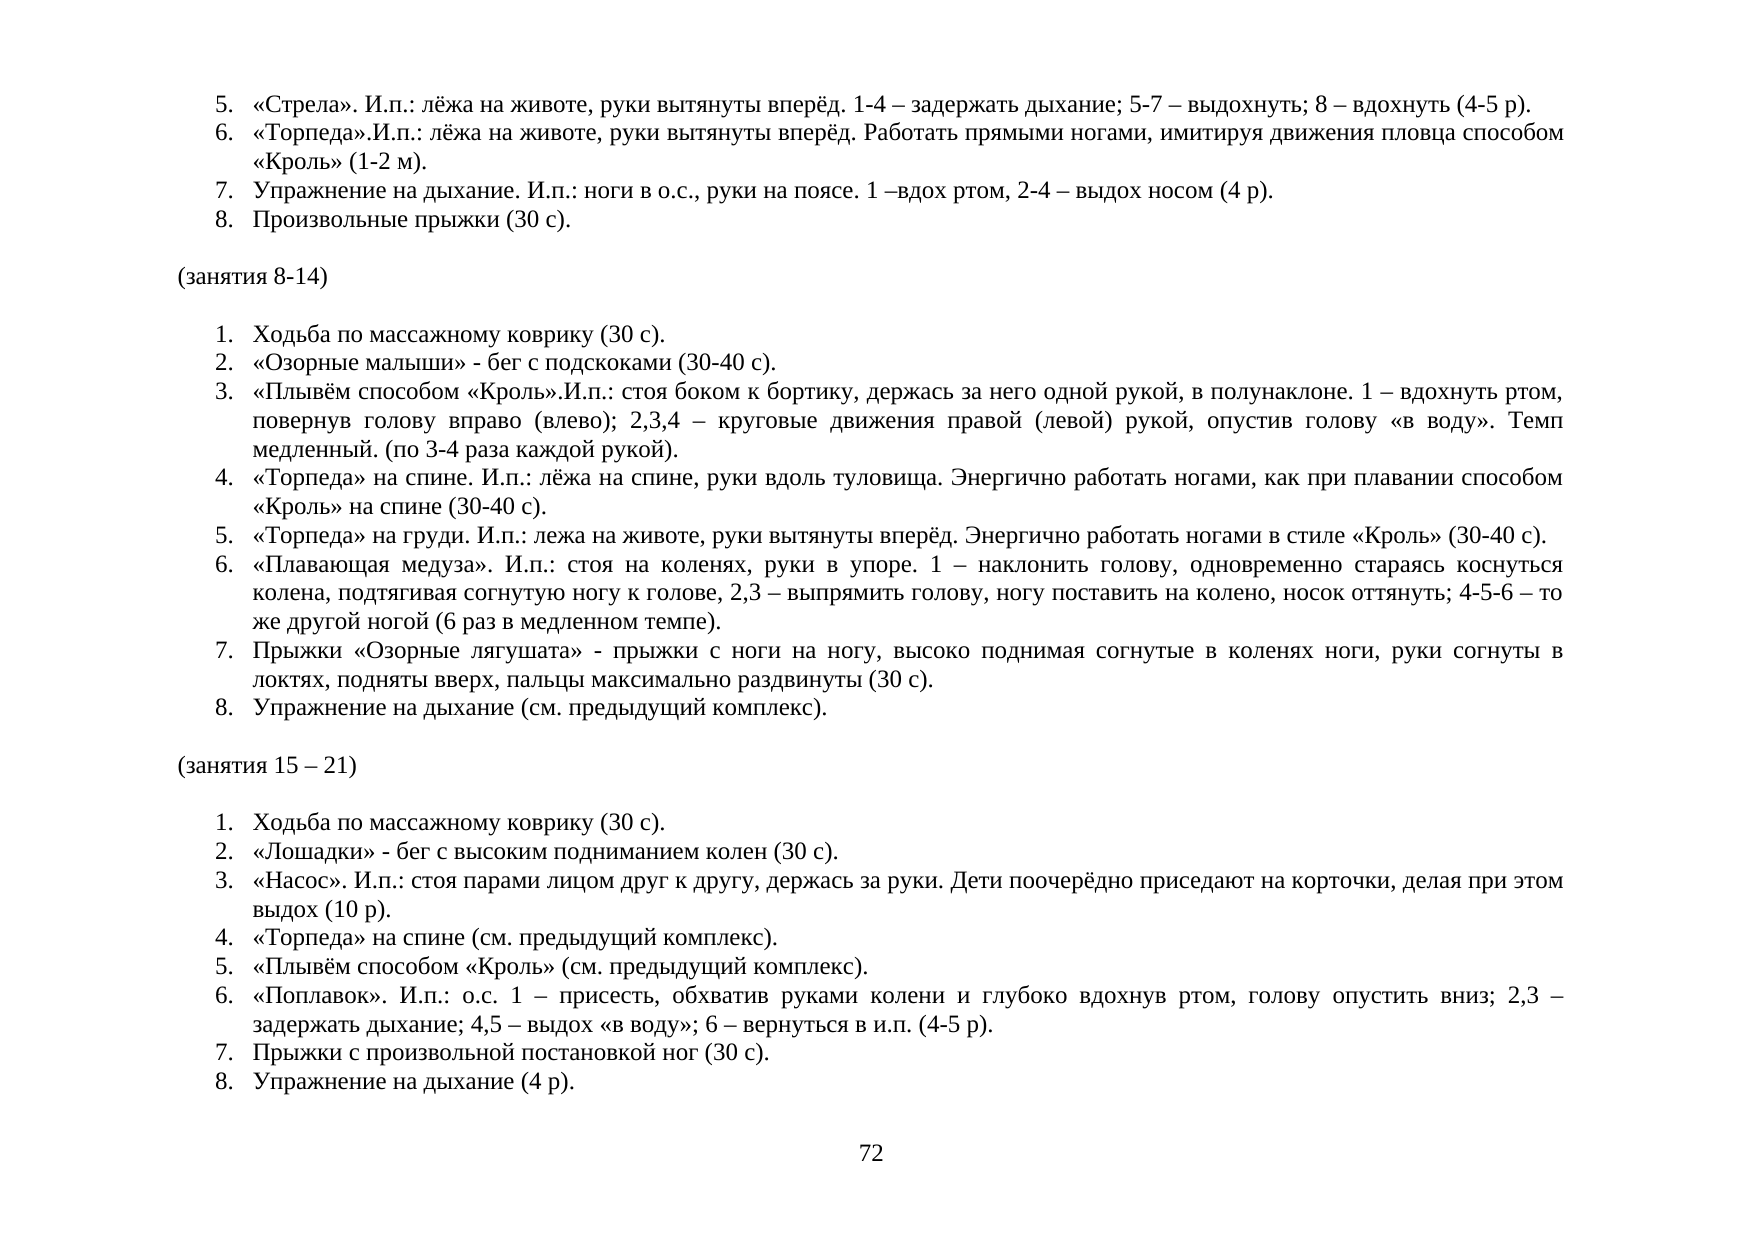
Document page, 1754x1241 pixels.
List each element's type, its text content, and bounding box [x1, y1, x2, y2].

list «Стрела». И.п.: лёжа на животе, руки вытянуты вперёд. 1-4 – задержать дыхание; 5-7 – выдохнуть; 8 – вдохнуть (4-5 р). [215, 89, 1565, 117]
list «Плывём способом «Кроль».И.п.: стоя боком к бортику, держась за него одной рукой, в полунаклоне. 1 – вдохнуть ртом, повернув голову вправо (влево); 2,3,4 – круговые движения правой (левой) рукой, опустив голову «в воду». Темп медленный. (по 3-4 раза каждой рукой). [215, 376, 1565, 462]
text (занятия 15 – 21) [177, 750, 1565, 779]
list «Плывём способом «Кроль» (см. предыдущий комплекс). [215, 951, 1565, 980]
list Прыжки с произвольной постановкой ног (30 с). [215, 1037, 1565, 1066]
list Ходьба по массажному коврику (30 с). [215, 807, 1565, 836]
list «Поплавок». И.п.: о.с. 1 – присесть, обхватив руками колени и глубоко вдохнув ртом, голову опустить вниз; 2,3 – задержать дыхание; 4,5 – выдох «в воду»; 6 – вернуться в и.п. (4-5 р). [215, 980, 1565, 1037]
list Упражнение на дыхание. И.п.: ноги в о.с., руки на поясе. 1 –вдох ртом, 2-4 – выдох носом (4 р). [215, 175, 1565, 204]
list «Лошадки» - бег с высоким подниманием колен (30 с). [215, 836, 1565, 865]
list «Торпеда».И.п.: лёжа на животе, руки вытянуты вперёд. Работать прямыми ногами, имитируя движения пловца способом «Кроль» (1-). [215, 117, 1565, 175]
text (занятия 8-14) [177, 261, 1565, 290]
list «Озорные малыши» - бег с подскоками (30-40 с). [215, 347, 1565, 376]
list «Торпеда» на спине. И.п.: лёжа на спине, руки вдоль туловища. Энергично работать ногами, как при плавании способом «Кроль» на спине (30-40 с). [215, 462, 1565, 520]
list Упражнение на дыхание (4 р). [215, 1066, 1565, 1095]
list Прыжки «Озорные лягушата» - прыжки с ноги на ногу, высоко поднимая согнутые в коленях ноги, руки согнуты в локтях, подняты вверх, пальцы максимально раздвинуты (30 с). [215, 635, 1565, 692]
list Произвольные прыжки (30 с). [215, 204, 1565, 232]
list Упражнение на дыхание (см. предыдущий комплекс). [215, 692, 1565, 721]
list Ходьба по массажному коврику (30 с). [215, 319, 1565, 347]
list «Торпеда» на груди. И.п.: лежа на животе, руки вытянуты вперёд. Энергично работать ногами в стиле «Кроль» (30-40 с). [215, 520, 1565, 549]
list «Плавающая медуза». И.п.: стоя на коленях, руки в упоре. 1 – наклонить голову, одновременно стараясь коснуться колена, подтягивая согнутую ногу к голове, 2,3 – выпрямить голову, ногу поставить на колено, носок оттянуть; 4-5-6 – то же другой ногой (6 раз в медленном темпе). [215, 549, 1565, 635]
list «Насос». И.п.: стоя парами лицом друг к другу, держась за руки. Дети поочерёдно приседают на корточки, делая при этом выдох (10 р). [215, 865, 1565, 922]
list «Торпеда» на спине (см. предыдущий комплекс). [215, 922, 1565, 951]
